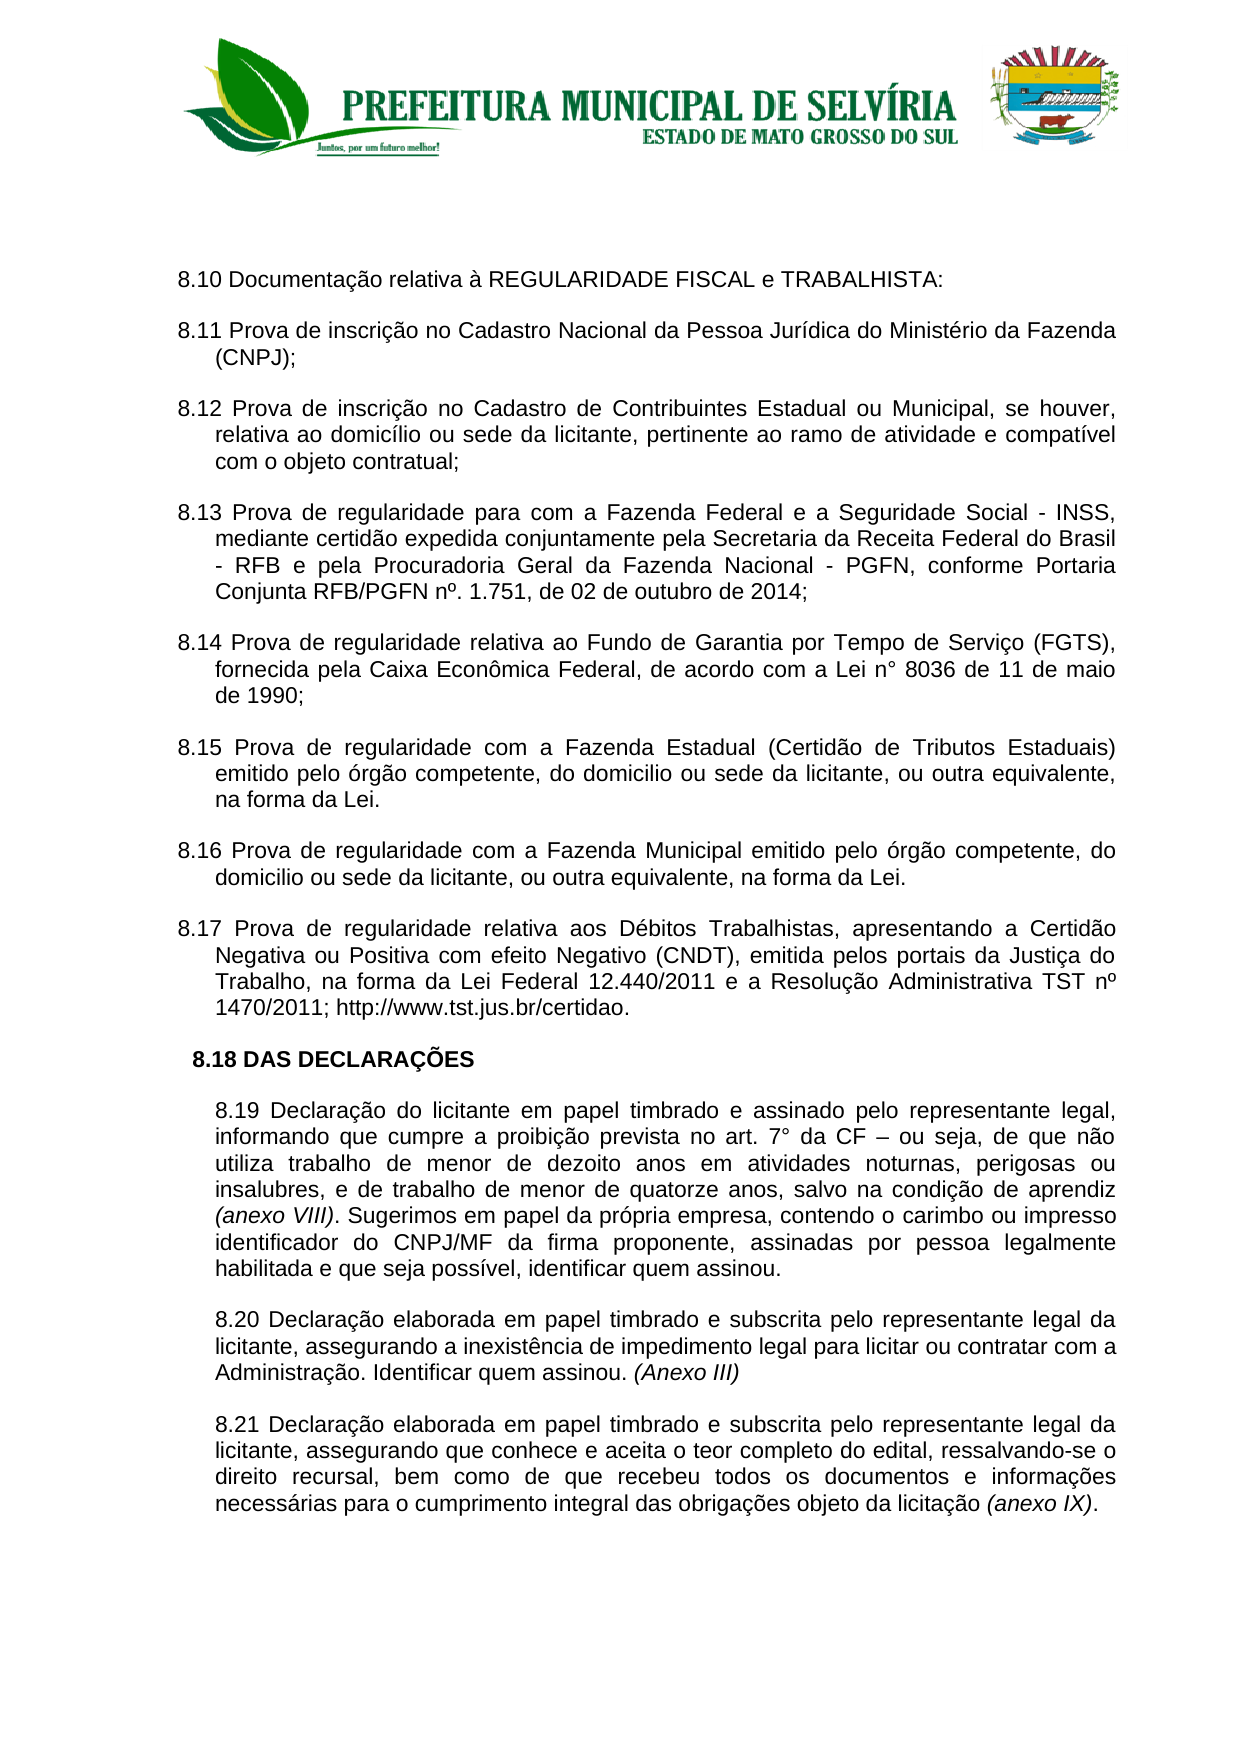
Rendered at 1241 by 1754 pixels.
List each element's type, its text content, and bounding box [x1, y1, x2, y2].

picture [181, 36, 1147, 174]
list 8.17 Prova de regularidade relativa aos Débitos Trabalhistas, apresentando a Certidão Negativa ou Positiva com efeito Negativo (CNDT), emitida pelos portais da Justiça do Trabalho, na forma da Lei Federal 12.440/2011 e a Resolução Administrativa TST nº 1470/2011; http://www.tst.jus.br/certidao. [177, 915, 1117, 1021]
list 8.16 Prova de regularidade com a Fazenda Municipal emitido pelo órgão competente, do domicilio ou sede da licitante, ou outra equivalente, na forma da Lei. [177, 837, 1117, 890]
list 8.11 Prova de inscrição no Cadastro Nacional da Pessoa Jurídica do Ministério da Fazenda (CNPJ); [177, 317, 1117, 370]
list 8.14 Prova de regularidade relativa ao Fundo de Garantia por Tempo de Serviço (FGTS), fornecida pela Caixa Econômica Federal, de acordo com a Lei n° 8036 de 11 de maio de 1990; [177, 629, 1117, 708]
list 8.15 Prova de regularidade com a Fazenda Estadual (Certidão de Tributos Estaduais) emitido pelo órgão competente, do domicilio ou sede da licitante, ou outra equivalente, na forma da Lei. [177, 733, 1117, 812]
list 8.13 Prova de regularidade para com a Fazenda Federal e a Seguridade Social - INSS, mediante certidão expedida conjuntamente pela Secretaria da Receita Federal do Brasil - RFB e pela Procuradoria Geral da Fazenda Nacional - PGFN, conforme Portaria Conjunta RFB/PGFN nº. 1.751, de 02 de outubro de 2014; [177, 499, 1117, 604]
list 8.19 Declaração do licitante em papel timbrado e assinado pelo representante legal, informando que cumpre a proibição prevista no art. 7° da CF – ou seja, de que não utiliza trabalho de menor de dezoito anos em atividades noturnas, perigosas ou insalubres, e de trabalho de menor de quatorze anos, salvo na condição de aprendiz (anexo VIII). Sugerimos em papel da própria empresa, contendo o carimbo ou impresso identificador do CNPJ/MF da firma proponente, assinadas por pessoa legalmente habilitada e que seja possível, identificar quem assinou. [215, 1097, 1117, 1281]
list 8.12 Prova de inscrição no Cadastro de Contribuintes Estadual ou Municipal, se houver, relativa ao domicílio ou sede da licitante, pertinente ao ramo de atividade e compatível com o objeto contratual; [177, 395, 1117, 474]
list 8.18 DAS DECLARAÇÕES [192, 1046, 1117, 1072]
list 8.10 Documentação relativa à REGULARIDADE FISCAL e TRABALHISTA: [177, 266, 1117, 292]
list 8.21 Declaração elaborada em papel timbrado e subscrita pelo representante legal da licitante, assegurando que conhece e aceita o teor completo do edital, ressalvando-se o direito recursal, bem como de que recebeu todos os documentos e informações necessárias para o cumprimento integral das obrigações objeto da licitação (anexo IX). [215, 1411, 1117, 1516]
list 8.20 Declaração elaborada em papel timbrado e subscrita pelo representante legal da licitante, assegurando a inexistência de impedimento legal para licitar ou contratar com a Administração. Identificar quem assinou. (Anexo III) [215, 1306, 1117, 1386]
